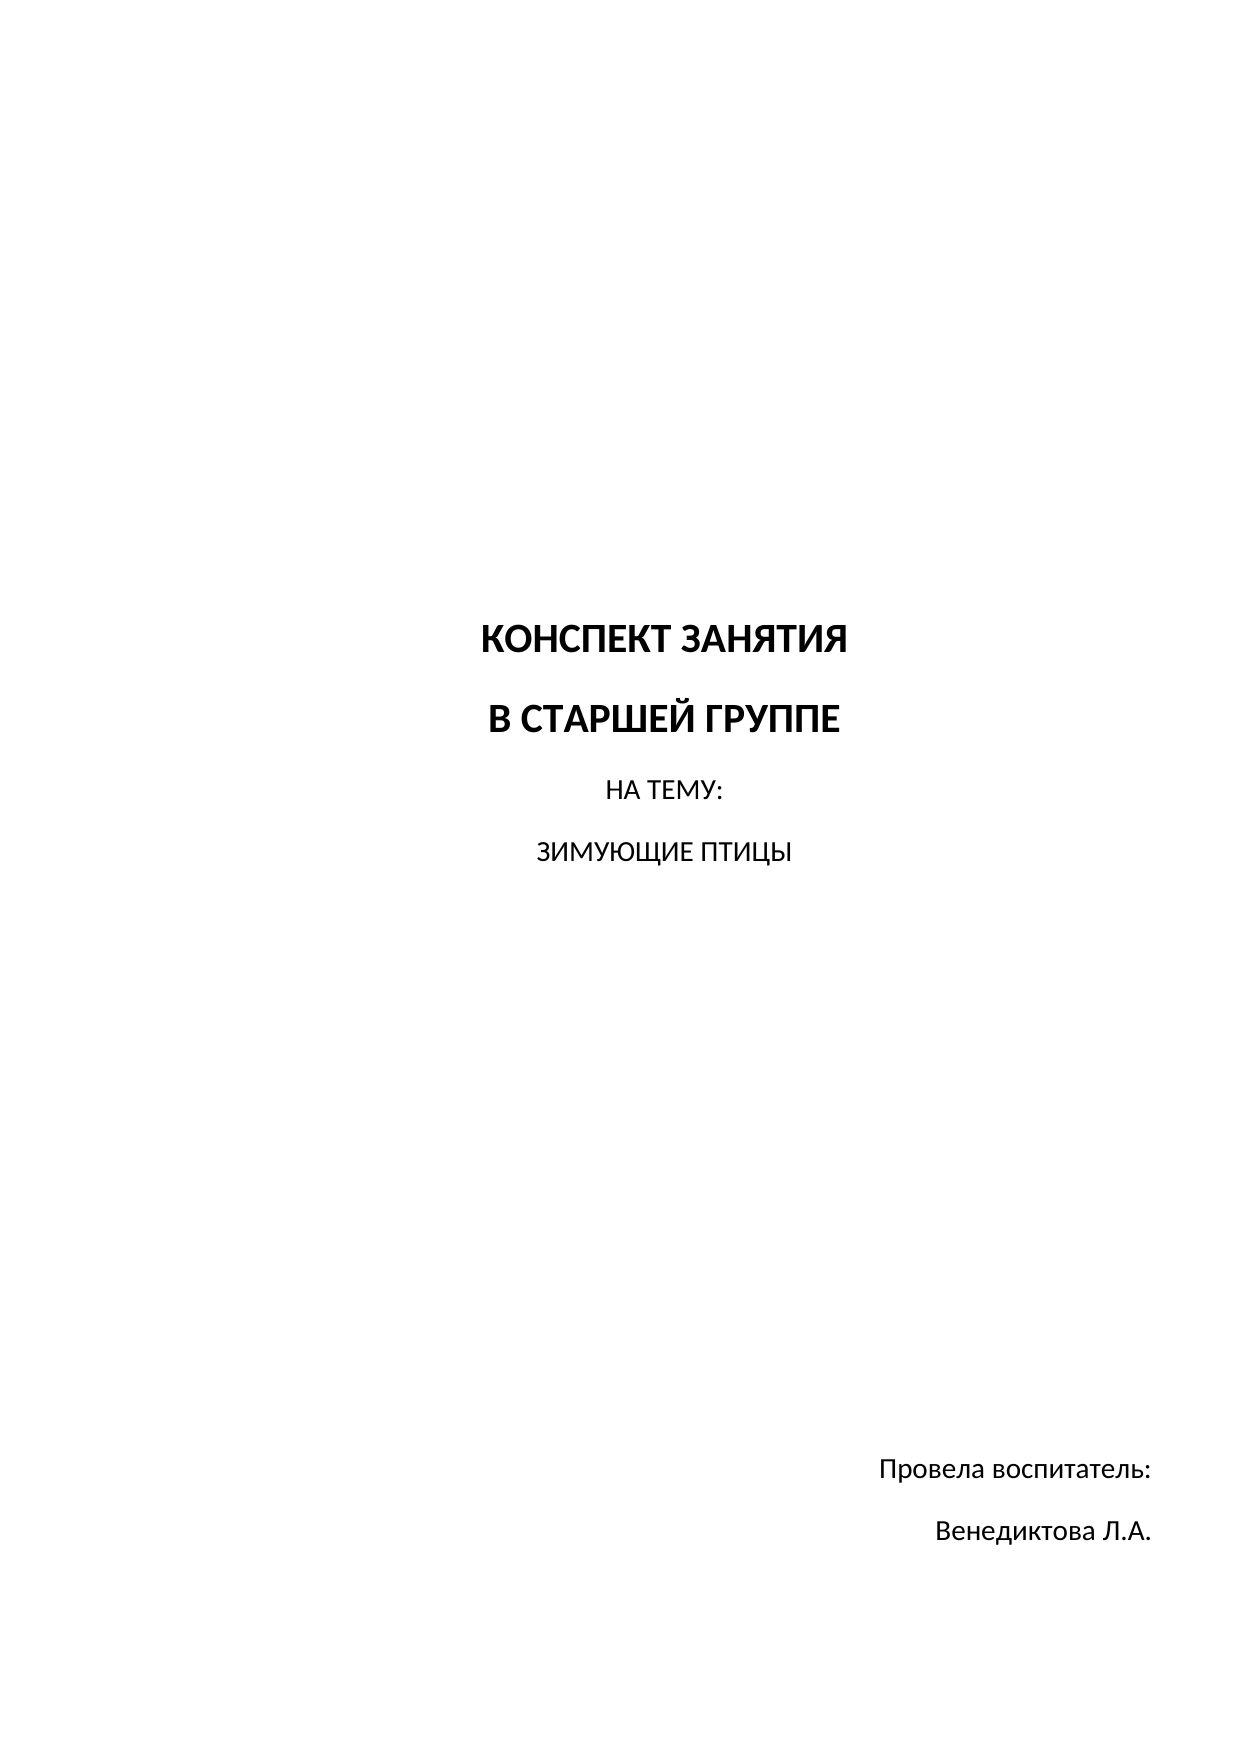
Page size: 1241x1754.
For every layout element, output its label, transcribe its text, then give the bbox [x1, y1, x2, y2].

text ЗИМУЮЩИЕ ПТИЦЫ [177, 833, 1152, 868]
text Провела воспитатель: [177, 1450, 1152, 1486]
text КОНСПЕКТ ЗАНЯТИЯ [177, 612, 1152, 663]
text Венедиктова Л.А. [177, 1512, 1152, 1548]
text В СТАРШЕЙ ГРУППЕ [177, 692, 1152, 742]
text НА ТЕМУ: [177, 771, 1152, 806]
